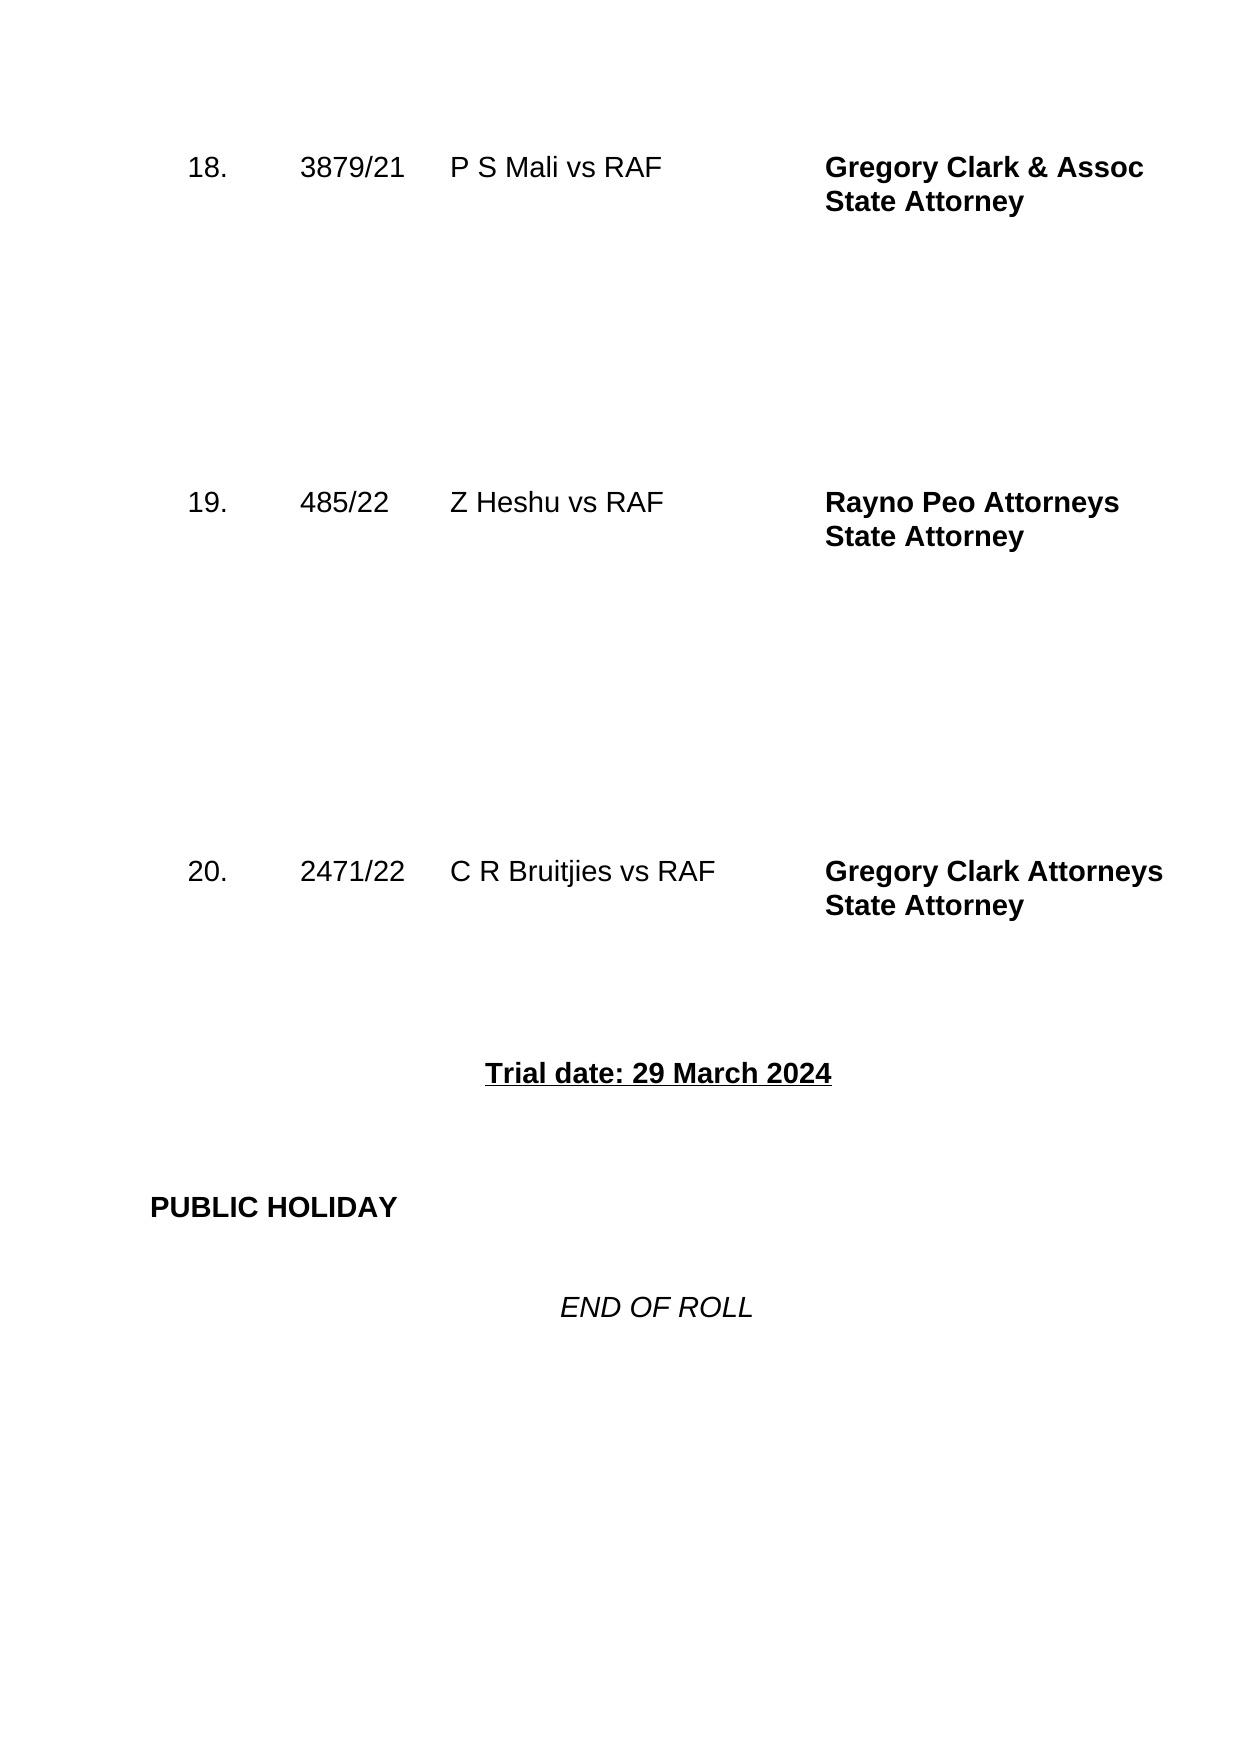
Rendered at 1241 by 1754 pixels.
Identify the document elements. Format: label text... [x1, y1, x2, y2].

text END OF ROLL [150, 1290, 1167, 1324]
text Trial date: 29 March 2024 [150, 1056, 1167, 1089]
text PUBLIC HOLIDAY [150, 1190, 1167, 1223]
list State Attorney [225, 519, 1167, 552]
list 485/22 Z Heshu vs RAF Rayno Peo Attorneys [187, 485, 1167, 519]
list State Attorney [225, 183, 1167, 217]
list 2471/22 C R Bruitjies vs RAF Gregory Clark Attorneys [187, 854, 1167, 888]
list State Attorney [225, 888, 1167, 921]
list 3879/21 P S Mali vs RAF Gregory Clark & Assoc [187, 150, 1167, 183]
